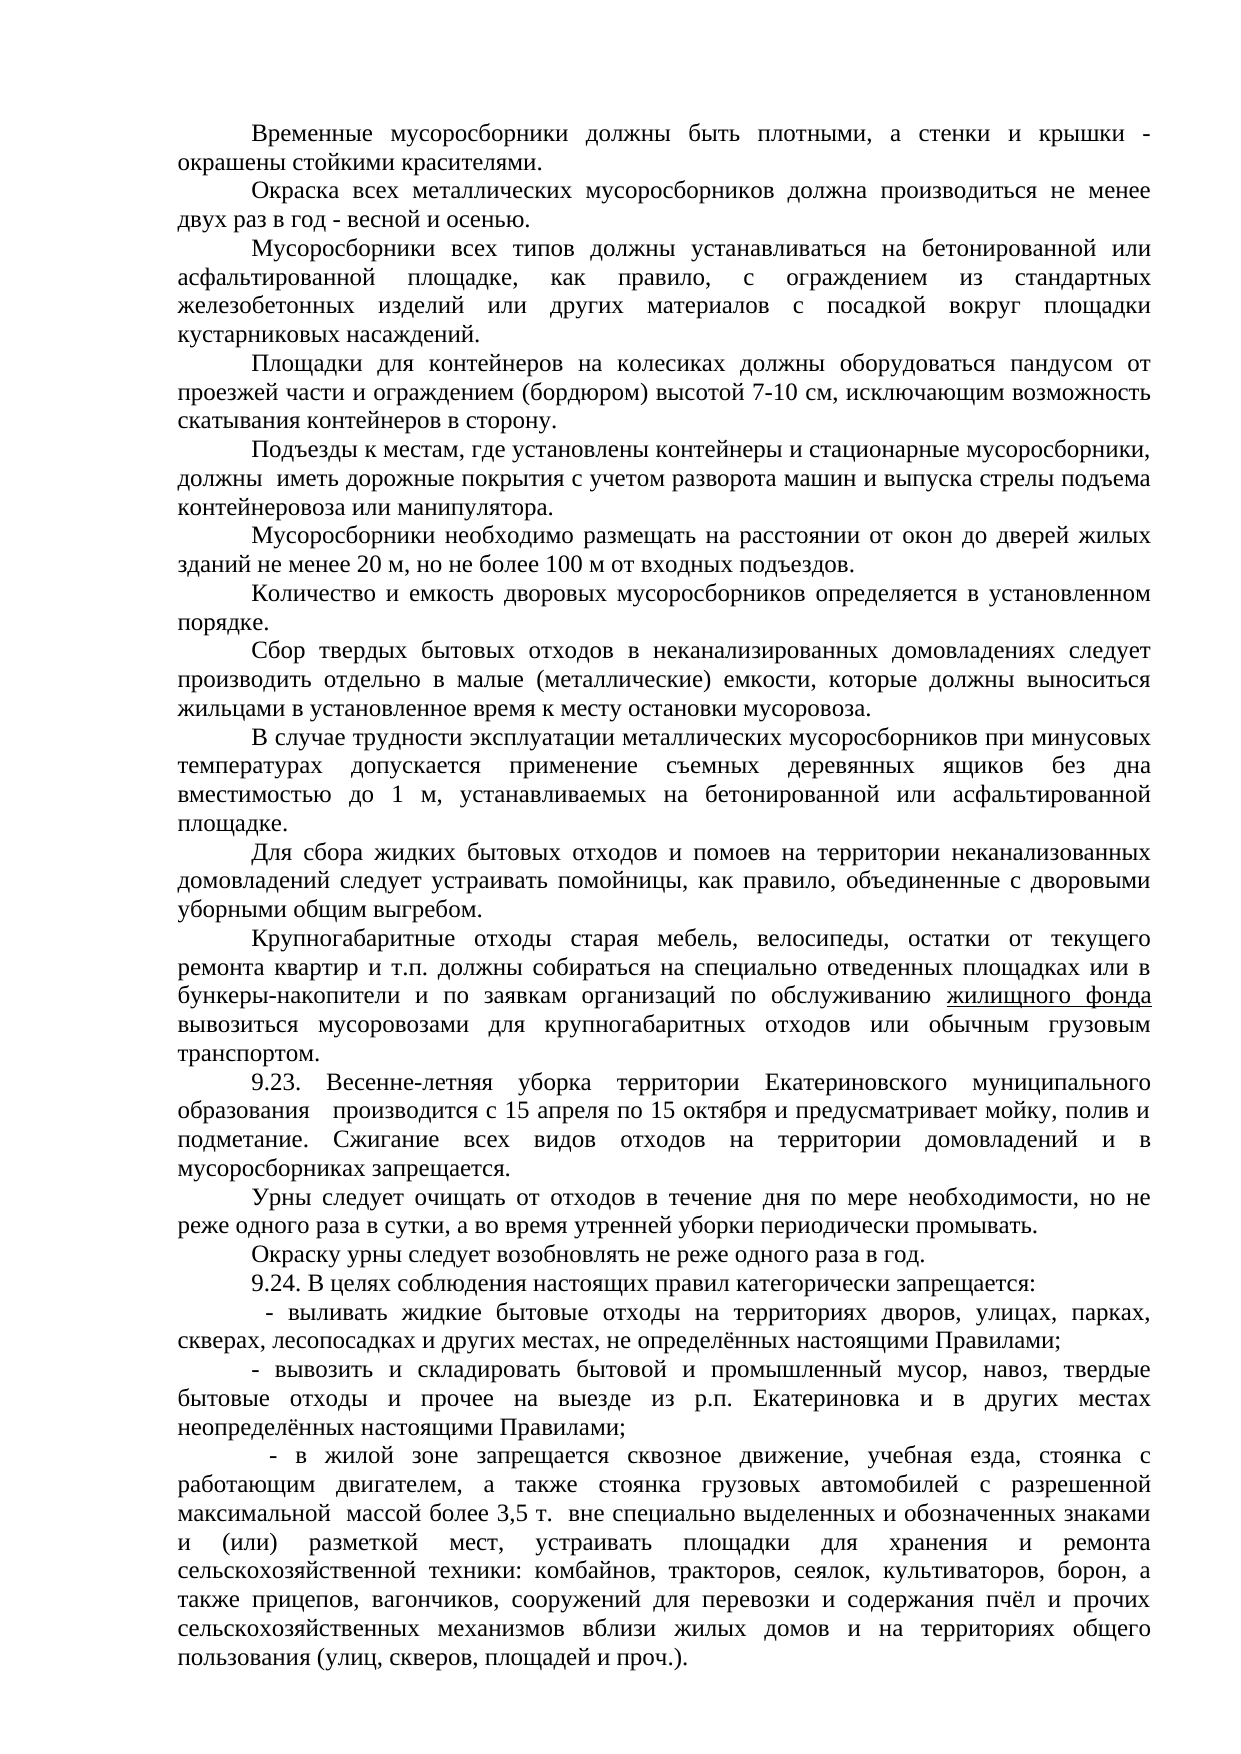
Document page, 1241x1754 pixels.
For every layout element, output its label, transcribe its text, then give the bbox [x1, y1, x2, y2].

text Крупногабаритные отходы старая мебель, велосипеды, остатки от текущего ремонта квартир и т.п. должны собираться на специально отведенных площадках или в бункеры-накопители и по заявкам организаций по обслуживанию жилищного фонда вывозиться мусоровозами для крупногабаритных отходов или обычным грузовым транспортом. [177, 923, 1152, 1067]
text Мусоросборники необходимо размещать на расстоянии от окон до дверей жилых зданий не менее 20 м, но не более 100 м от входных подъездов. [177, 521, 1152, 578]
text Для сбора жидких бытовых отходов и помоев на территории неканализованных домовладений следует устраивать помойницы, как правило, объединенные с дворовыми уборными общим выгребом. [177, 837, 1152, 923]
text Окраска всех металлических мусоросборников должна производиться не менее двух раз в год - весной и осенью. [177, 176, 1152, 233]
text 9.23. Весенне-летняя уборка территории Екатериновского муниципального образования производится с 15 апреля по 15 октября и предусматривает мойку, полив и подметание. Сжигание всех видов отходов на территории домовладений и в мусоросборниках запрещается. [177, 1067, 1152, 1182]
text В случае трудности эксплуатации металлических мусоросборников при минусовых температурах допускается применение съемных деревянных ящиков без дна вместимостью до 1 м, устанавливаемых на бетонированной или асфальтированной площадке. [177, 722, 1152, 837]
text Сбор твердых бытовых отходов в неканализированных домовладениях следует производить отдельно в малые (металлические) емкости, которые должны выноситься жильцами в установленное время к месту остановки мусоровоза. [177, 636, 1152, 722]
text - в жилой зоне запрещается сквозное движение, учебная езда, стоянка с работающим двигателем, а также стоянка грузовых автомобилей с разрешенной максимальной массой более 3,5 т. вне специально выделенных и обозначенных знаками и (или) разметкой мест, устраивать площадки для хранения и ремонта сельскохозяйственной техники: комбайнов, тракторов, сеялок, культиваторов, борон, а также прицепов, вагончиков, сооружений для перевозки и содержания пчёл и прочих сельскохозяйственных механизмов вблизи жилых домов и на территориях общего пользования (улиц, скверов, площадей и проч.). [177, 1441, 1152, 1671]
text - выливать жидкие бытовые отходы на территориях дворов, улицах, парках, скверах, лесопосадках и других местах, не определённых настоящими Правилами; [177, 1297, 1152, 1354]
text Подъезды к местам, где установлены контейнеры и стационарные мусоросборники, должны иметь дорожные покрытия с учетом разворота машин и выпуска стрелы подъема контейнеровоза или манипулятора. [177, 434, 1152, 521]
text Временные мусоросборники должны быть плотными, а стенки и крышки - окрашены стойкими красителями. [177, 118, 1152, 176]
text 9.24. В целях соблюдения настоящих правил категорически запрещается: [177, 1268, 1152, 1297]
text Мусоросборники всех типов должны устанавливаться на бетонированной или асфальтированной площадке, как правило, с ограждением из стандартных железобетонных изделий или других материалов с посадкой вокруг площадки кустарниковых насаждений. [177, 233, 1152, 348]
text Количество и емкость дворовых мусоросборников определяется в установленном порядке. [177, 578, 1152, 636]
text Площадки для контейнеров на колесиках должны оборудоваться пандусом от проезжей части и ограждением (бордюром) высотой 7-10 см, исключающим возможность скатывания контейнеров в сторону. [177, 348, 1152, 434]
text Урны следует очищать от отходов в течение дня по мере необходимости, но не реже одного раза в сутки, а во время утренней уборки периодически промывать. [177, 1182, 1152, 1239]
text Окраску урны следует возобновлять не реже одного раза в год. [177, 1239, 1152, 1268]
text - вывозить и складировать бытовой и промышленный мусор, навоз, твердые бытовые отходы и прочее на выезде из р.п. Екатериновка и в других местах неопределённых настоящими Правилами; [177, 1354, 1152, 1441]
